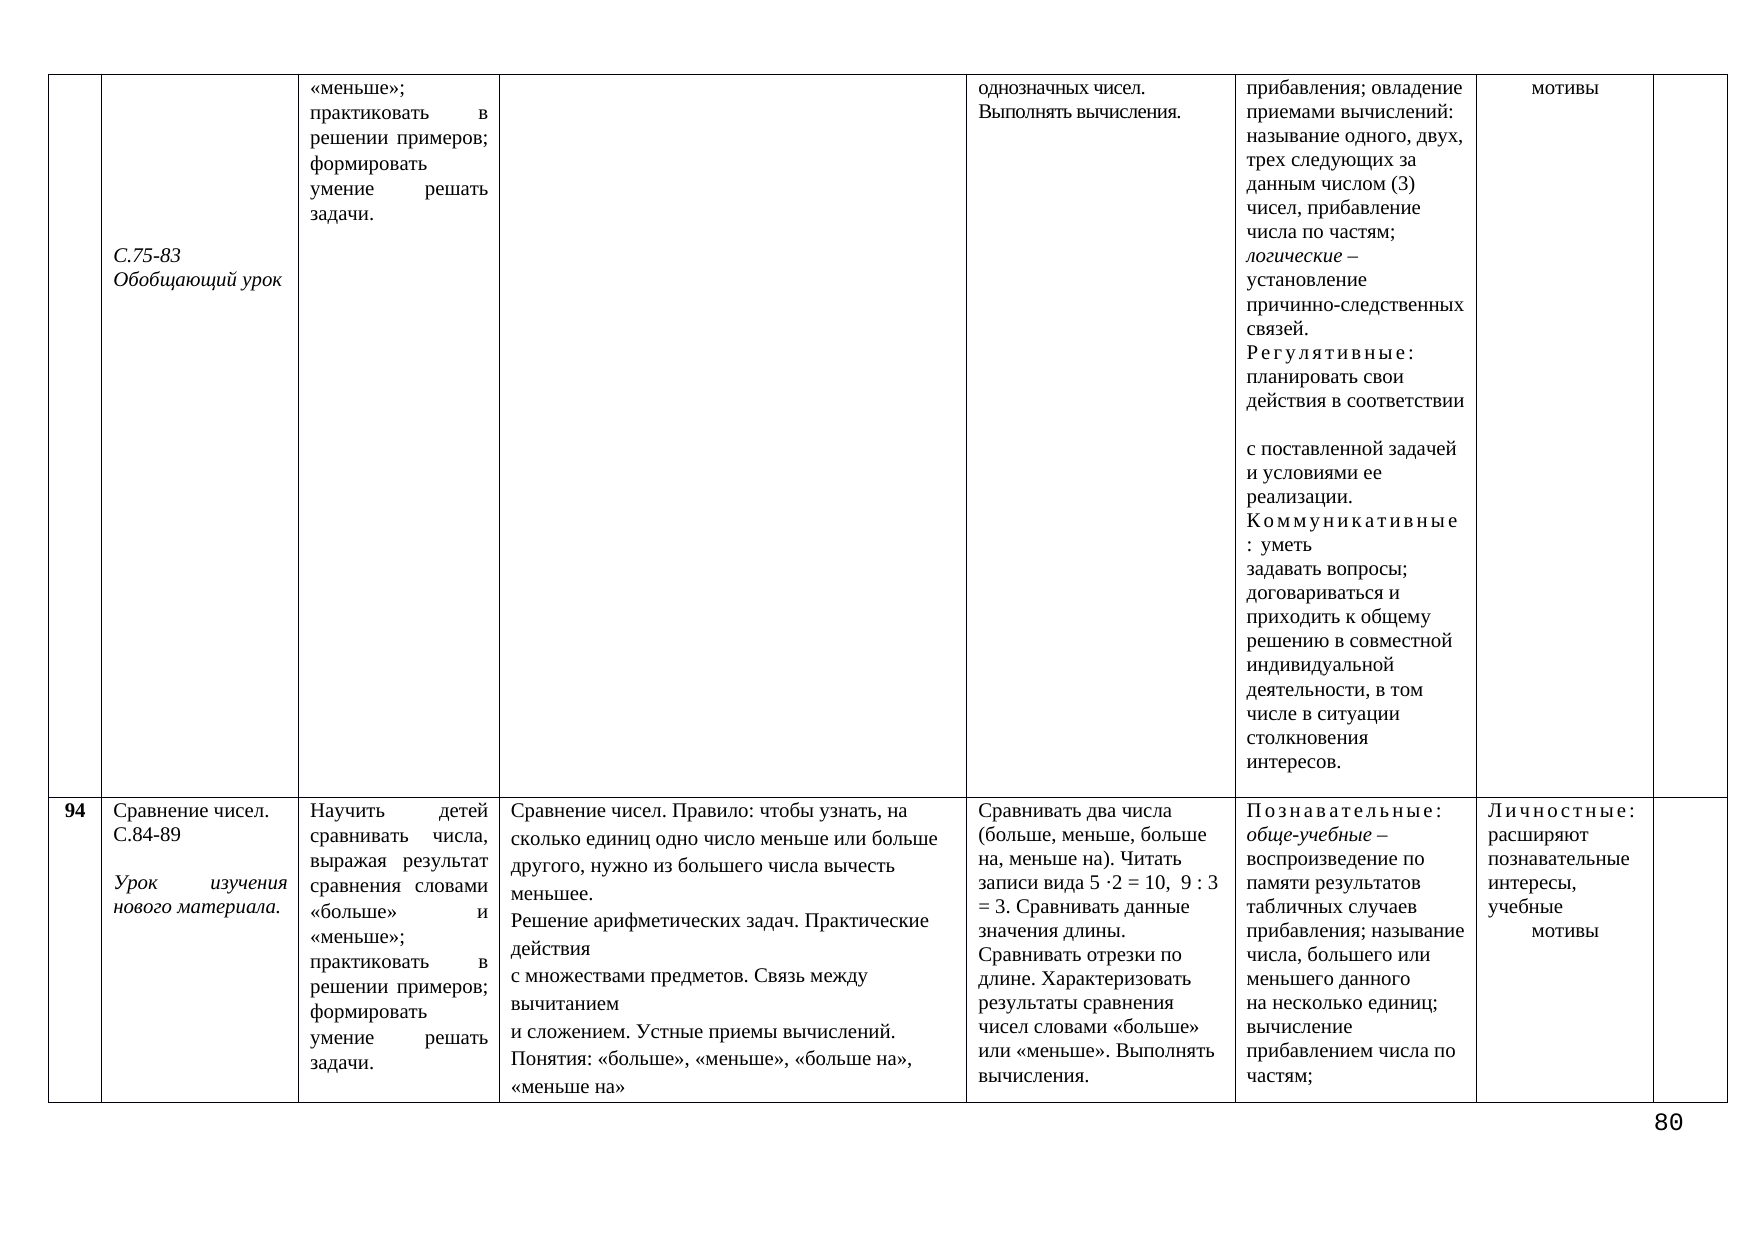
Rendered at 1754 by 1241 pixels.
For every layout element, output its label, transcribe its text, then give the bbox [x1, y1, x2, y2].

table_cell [299, 75, 499, 797]
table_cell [102, 798, 298, 1102]
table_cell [299, 798, 499, 1102]
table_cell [500, 798, 966, 1102]
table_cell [1477, 75, 1653, 797]
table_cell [1236, 75, 1476, 797]
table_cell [1236, 798, 1476, 1102]
table_cell [1654, 75, 1727, 797]
table_cell [1654, 798, 1727, 1102]
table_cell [967, 798, 1235, 1102]
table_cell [500, 75, 966, 797]
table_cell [102, 75, 298, 797]
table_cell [1477, 798, 1653, 1102]
table_cell 93 [49, 75, 101, 797]
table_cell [967, 75, 1235, 797]
table_cell 94 [49, 798, 101, 1102]
